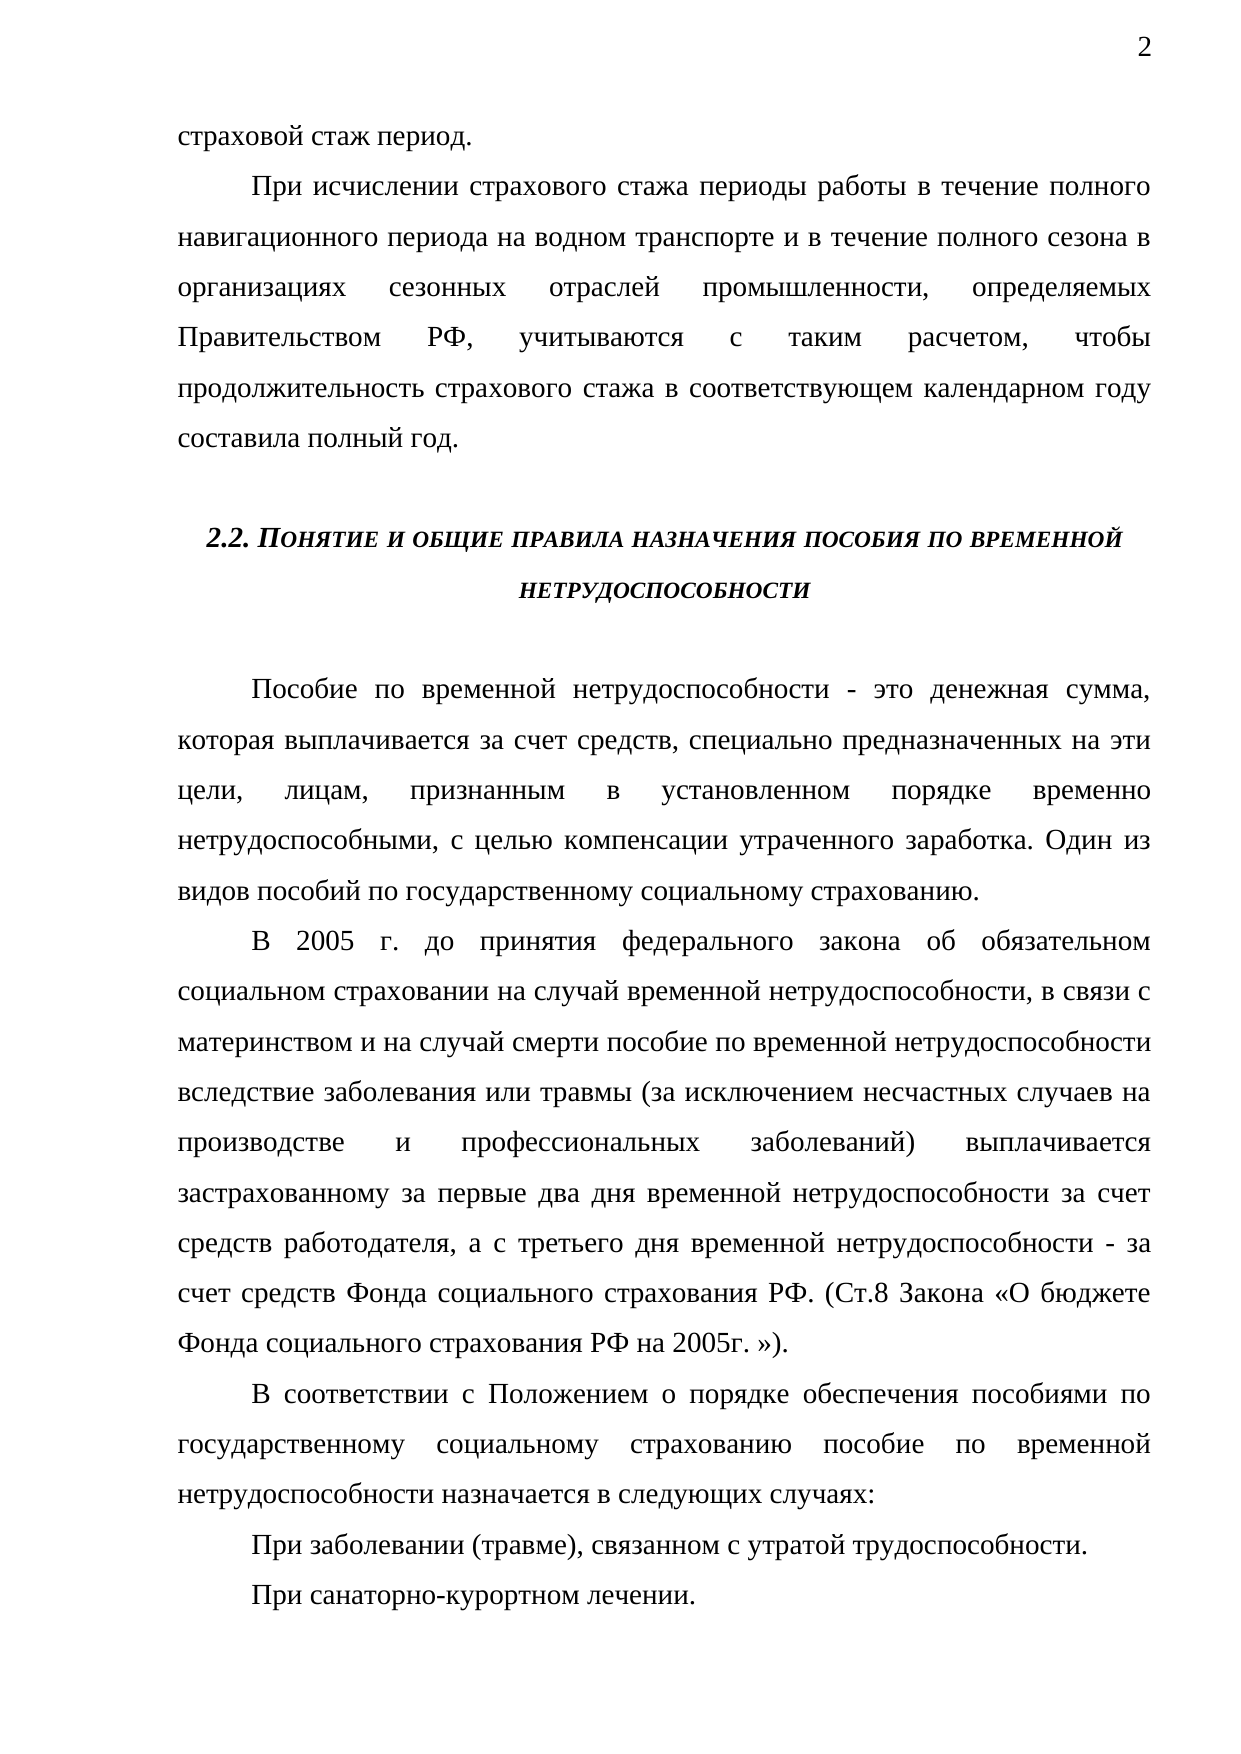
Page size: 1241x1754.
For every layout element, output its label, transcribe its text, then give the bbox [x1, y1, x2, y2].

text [177, 118, 1152, 152]
text В 2005 г. до принятия федерального закона об обязательном социальном страховании на случай временной нетрудоспособности, в связи с материнством и на случай смерти пособие по временной нетрудоспособности вследствие заболевания или травмы (за исключением несчастных случаев на производстве и профессиональных заболеваний) выплачивается застрахованному за первые два дня временной нетрудоспособности за счет средств работодателя, а с третьего дня временной нетрудоспособности - за счет средств Фонда социального страхования РФ. (Ст.8 Закона «О бюджете Фонда социального страхования РФ на 2005г. »). [177, 923, 1152, 1359]
text При заболевании (травме), связанном с утратой трудоспособности. [177, 1527, 1152, 1560]
subtitle 2.2. Понятие и общие правила назначения пособия по временной нетрудоспособности [177, 521, 1152, 604]
text При исчислении страхового стажа периоды работы в течение полного навигационного периода на водном транспорте и в течение полного сезона в организациях сезонных отраслей промышленности, определяемых Правительством РФ, учитываются с таким расчетом, чтобы продолжительность страхового стажа в соответствующем календарном году составила полный год. [177, 168, 1152, 453]
text В соответствии с Положением о порядке обеспечения пособиями по государственному социальному страхованию пособие по временной нетрудоспособности назначается в следующих случаях: [177, 1376, 1152, 1510]
text Пособие по временной нетрудоспособности - это денежная сумма, которая выплачивается за счет средств, специально предназначенных на эти цели, лицам, признанным в установленном порядке временно нетрудоспособными, с целью компенсации утраченного заработка. Один из видов пособий по государственному социальному страхованию. [177, 672, 1152, 906]
text При санаторно-курортном лечении. [177, 1577, 1152, 1611]
